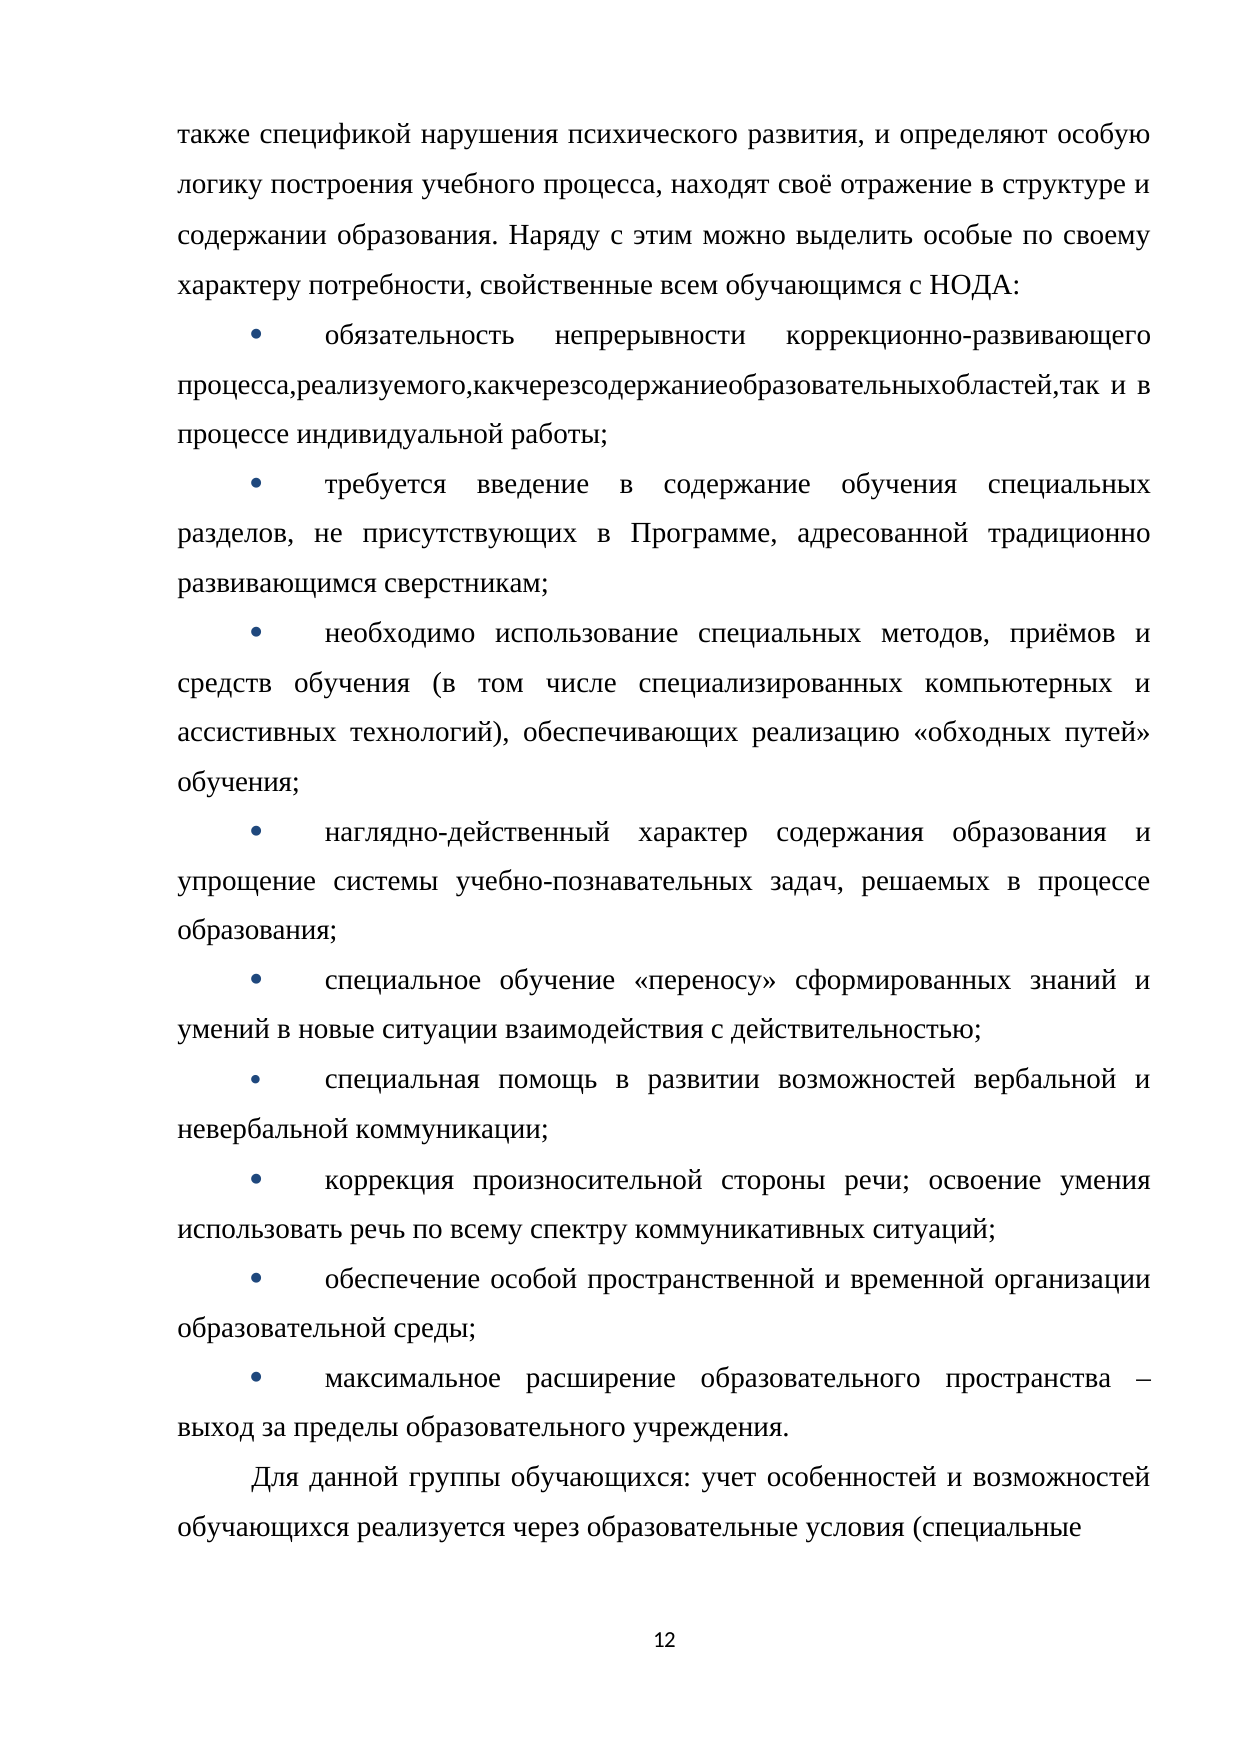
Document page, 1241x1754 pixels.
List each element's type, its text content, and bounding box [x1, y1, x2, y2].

text Для данной группы обучающихся: учет особенностей и возможностей обучающихся реализуется через образовательные условия (специальные [177, 1459, 1151, 1542]
text также спецификой нарушения психического развития, и определяют особую логику построения учебного процесса, находят своё отражение в структуре и содержании образования. Наряду с этим можно выделить особые по своему характеру потребности, свойственные всем обучающимся с НОДА: [177, 116, 1151, 301]
list обязательность непрерывности коррекционно-развивающего процесса,реализуемого,какчерезсодержаниеобразовательныхобластей,так и в процессе индивидуальной работы; [177, 317, 1151, 450]
list специальная помощь в развитии возможностей вербальной и невербальной коммуникации; [177, 1061, 1151, 1145]
list наглядно-действенный характер содержания образования и упрощение системы учебно-познавательных задач, решаемых в процессе образования; [177, 814, 1151, 946]
list обеспечение особой пространственной и временной организации образовательной среды; [177, 1261, 1151, 1343]
list специальное обучение «переносу» сформированных знаний и умений в новые ситуации взаимодействия с действительностью; [177, 962, 1151, 1045]
list требуется введение в содержание обучения специальных разделов, не присутствующих в Программе, адресованной традиционно развивающимся сверстникам; [177, 466, 1151, 598]
list необходимо использование специальных методов, приёмов и средств обучения (в том числе специализированных компьютерных и ассистивных технологий), обеспечивающих реализацию «обходных путей» обучения; [177, 615, 1151, 797]
list максимальное расширение образовательного пространства – выход за пределы образовательного учреждения. [177, 1360, 1151, 1442]
list коррекция произносительной стороны речи; освоение умения использовать речь по всему спектру коммуникативных ситуаций; [177, 1162, 1151, 1244]
